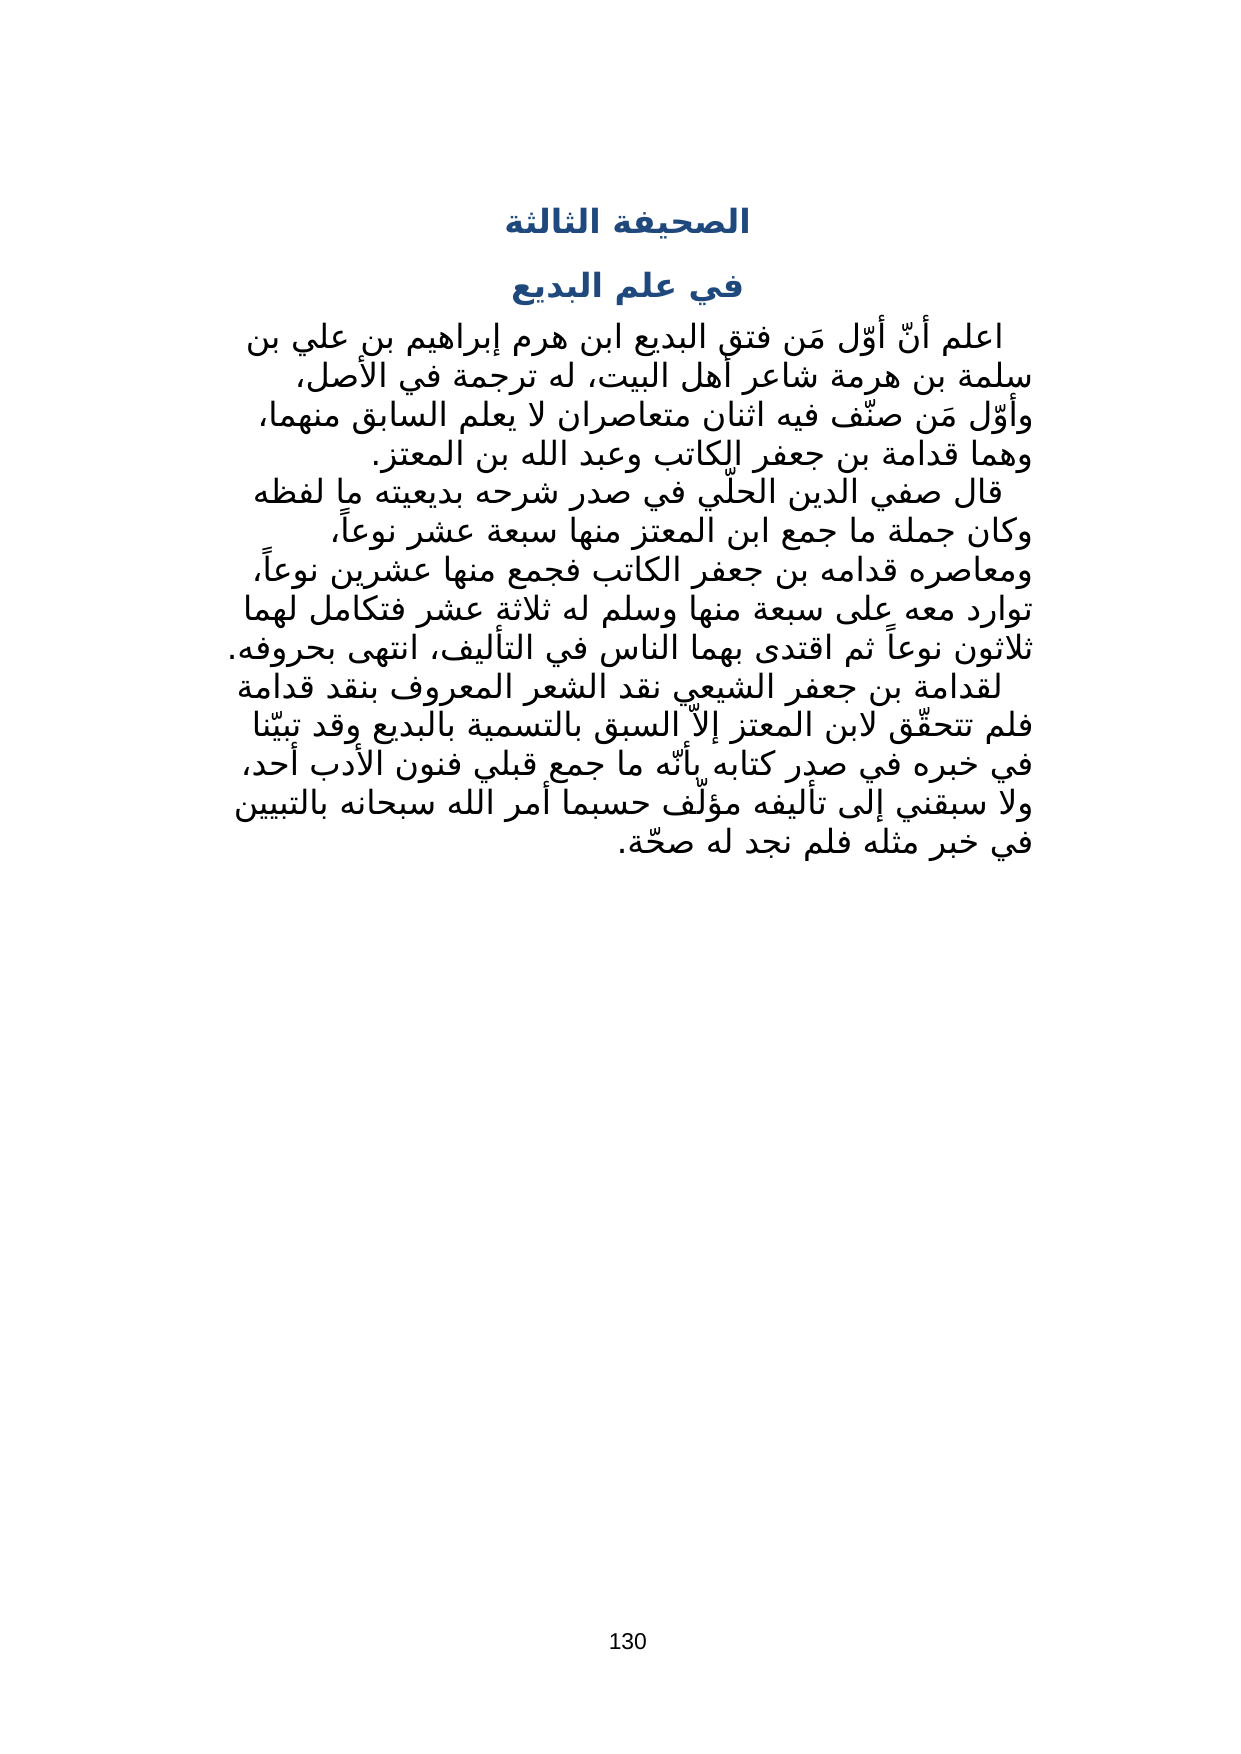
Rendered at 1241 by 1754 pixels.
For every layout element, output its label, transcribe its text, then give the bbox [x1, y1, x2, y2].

text لقدامة بن جعفر الشيعي نقد الشعر المعروف بنقد قدامة فلم تتحقّق لابن المعتز إلاّ السبق بالتسمية بالبديع وقد تبيّنا في خبره في صدر كتابه بأنّه ما جمع قبلي فنون الأدب أحد، ولا سبقني إلى تأليفه مؤلّف حسبما أمر الله سبحانه بالتبيين في خبر مثله فلم نجد له صحّة. [222, 667, 1033, 861]
text اعلم أنّ أوّل مَن فتق البديع ابن هرم إبراهيم بن علي بن سلمة بن هرمة شاعر أهل البيت، له ترجمة في الأصل، وأوّل مَن صنّف فيه اثنان متعاصران لا يعلم السابق منهما، وهما قدامة بن جعفر الكاتب وعبد الله بن المعتز. [222, 317, 1033, 473]
text قال صفي الدين الحلّي في صدر شرحه بديعيته ما لفظه وكان جملة ما جمع ابن المعتز منها سبعة عشر نوعاً، ومعاصره قدامه بن جعفر الكاتب فجمع منها عشرين نوعاً، توارد معه على سبعة منها وسلم له ثلاثة عشر فتكامل لهما ثلاثون نوعاً ثم اقتدى بهما الناس في التأليف، انتهى بحروفه. [222, 473, 1033, 667]
subtitle الصحيفة الثالثة [222, 202, 1033, 241]
subtitle في علم البديع [222, 266, 1033, 305]
